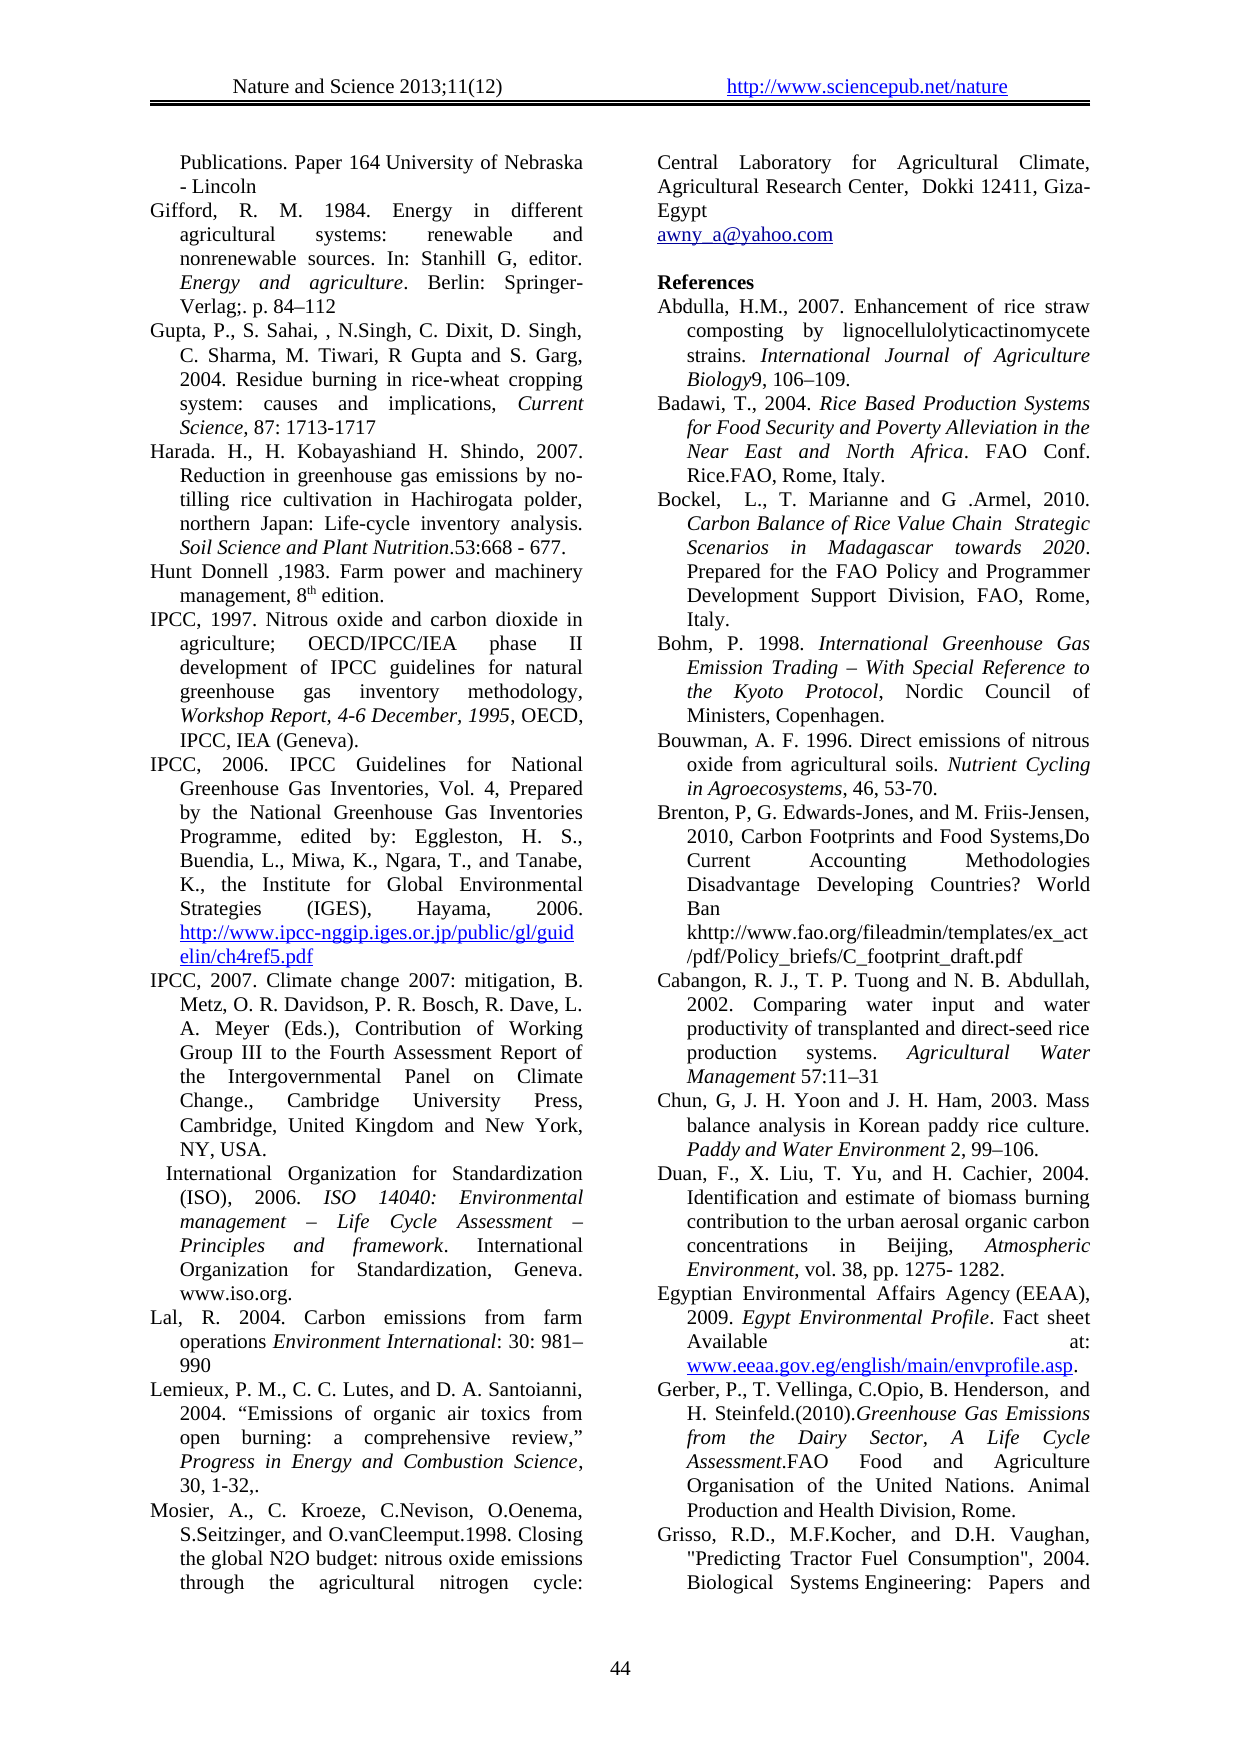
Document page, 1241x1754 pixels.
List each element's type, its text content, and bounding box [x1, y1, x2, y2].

text Gupta, P., S. Sahai, , N.Singh, C. Dixit, D. Singh, C. Sharma, M. Tiwari, R Gupta and S. Garg, 2004. Residue burning in rice-wheat cropping system: causes and implications, Current Science, 87: 1713-1717 [150, 318, 583, 439]
text Chun, G, J. H. Yoon and J. H. Ham, 2003. Mass balance analysis in Korean paddy rice culture. Paddy and Water Environment 2, 99–106. [657, 1088, 1090, 1161]
text IPCC, 2006. IPCC Guidelines for National Greenhouse Gas Inventories, Vol. 4, Prepared by the National Greenhouse Gas Inventories Programme, edited by: Eggleston, H. S., Buendia, L., Miwa, K., Ngara, T., and Tanabe, K., the Institute for Global Environmental Strategies (IGES), Hayama, 2006. http://www.ipcc-nggip.iges.or.jp/public/gl/guidelin/ch4ref5.pdf [150, 752, 583, 968]
text Gifford, R. M. 1984. Energy in different agricultural systems: renewable and nonrenewable sources. In: Stanhill G, editor. Energy and agriculture. Berlin: Springer-Verlag;. p. 84–112 [150, 198, 583, 318]
text Duan, F., X. Liu, T. Yu, and H. Cachier, 2004. Identification and estimate of biomass burning contribution to the urban aerosal organic carbon concentrations in Beijing, Atmospheric Environment, vol. 38, pp. 1275- 1282. [657, 1161, 1090, 1281]
text Bockel, L., T. Marianne and G .Armel, 2010. Carbon Balance of Rice Value Chain Strategic Scenarios in Madagascar towards 2020. Prepared for the FAO Policy and Programmer Development Support Division, FAO, Rome, Italy. [657, 487, 1090, 631]
text Brenton, P, G. Edwards-Jones, and M. Friis-Jensen, 2010, Carbon Footprints and Food Systems,Do Current Accounting Methodologies Disadvantage Developing Countries? World Bankhttp://www.fao.org/fileadmin/templates/ex_act/pdf/Policy_briefs/C_footprint_draft.pdf [657, 800, 1090, 968]
text Cabangon, R. J., T. P. Tuong and N. B. Abdullah, 2002. Comparing water input and water productivity of transplanted and direct-seed rice production systems. Agricultural Water Management 57:11–31 [657, 968, 1090, 1088]
text Grisso, R.D., M.F.Kocher, and D.H. Vaughan, "Predicting Tractor Fuel Consumption", 2004. Biological Systems Engineering: Papers and Publications. Paper 164 University of Nebraska - Lincoln [657, 1522, 1090, 1594]
text International Organization for Standardization (ISO), 2006. ISO 14040: Environmental management – Life Cycle Assessment – Principles and framework. International Organization for Standardization, Geneva. www.iso.org. [150, 1161, 583, 1305]
text Badawi, T., 2004. Rice Based Production Systems for Food Security and Poverty Alleviation in the Near East and North Africa. FAO Conf. Rice.FAO, Rome, Italy. [657, 391, 1090, 487]
text IPCC, 2007. Climate change 2007: mitigation, B. Metz, O. R. Davidson, P. R. Bosch, R. Dave, L. A. Meyer (Eds.), Contribution of Working Group III to the Fourth Assessment Report of the Intergovernmental Panel on Climate Change., Cambridge University Press, Cambridge, United Kingdom and New York, NY, USA. [150, 968, 583, 1161]
text Lemieux, P. M., C. C. Lutes, and D. A. Santoianni, 2004. “Emissions of organic air toxics from open burning: a comprehensive review,” Progress in Energy and Combustion Science, 30, 1-32,. [150, 1377, 583, 1497]
text Harada. H., H. Kobayashiand H. Shindo, 2007. Reduction in greenhouse gas emissions by no-tilling rice cultivation in Hachirogata polder, northern Japan: Life-cycle inventory analysis. Soil Science and Plant Nutrition.53:668 - 677. [150, 439, 583, 559]
text Grisso, R.D., M.F.Kocher, and D.H. Vaughan, "Predicting Tractor Fuel Consumption", 2004. Biological Systems Engineering: Papers and Publications. Paper 164 University of Nebraska - Lincoln [150, 150, 583, 198]
text Egyptian Environmental Affairs Agency (EEAA), 2009. Egypt Environmental Profile. Fact sheet Available at: www.eeaa.gov.eg/english/main/envprofile.asp. [657, 1281, 1090, 1377]
text awny_a@yahoo.com [657, 222, 1090, 246]
text References [657, 270, 1090, 294]
text Central Laboratory for Agricultural Climate, Agricultural Research Center, Dokki 12411, Giza-Egypt [657, 150, 1090, 222]
text IPCC, 1997. Nitrous oxide and carbon dioxide in agriculture; OECD/IPCC/IEA phase II development of IPCC guidelines for natural greenhouse gas inventory methodology, Workshop Report, 4-6 December, 1995, OECD, IPCC, IEA (Geneva). [150, 607, 583, 752]
text Gerber, P., T. Vellinga, C.Opio, B. Henderson, and H. Steinfeld.(2010).Greenhouse Gas Emissions from the Dairy Sector, A Life Cycle Assessment.FAO Food and Agriculture Organisation of the United Nations. Animal Production and Health Division, Rome. [657, 1377, 1090, 1522]
text Abdulla, H.M., 2007. Enhancement of rice straw composting by lignocellulolyticactinomycete strains. International Journal of Agriculture Biology9, 106–109. [657, 294, 1090, 391]
text Bouwman, A. F. 1996. Direct emissions of nitrous oxide from agricultural soils. Nutrient Cycling in Agroecosystems, 46, 53-70. [657, 727, 1090, 800]
text Bohm, P. 1998. International Greenhouse Gas Emission Trading – With Special Reference to the Kyoto Protocol, Nordic Council of Ministers, Copenhagen. [657, 631, 1090, 727]
text Hunt Donnell ,1983. Farm power and machinery management, 8th edition. [150, 559, 583, 607]
text Lal, R. 2004. Carbon emissions from farm operations Environment International: 30: 981–990 [150, 1305, 583, 1377]
